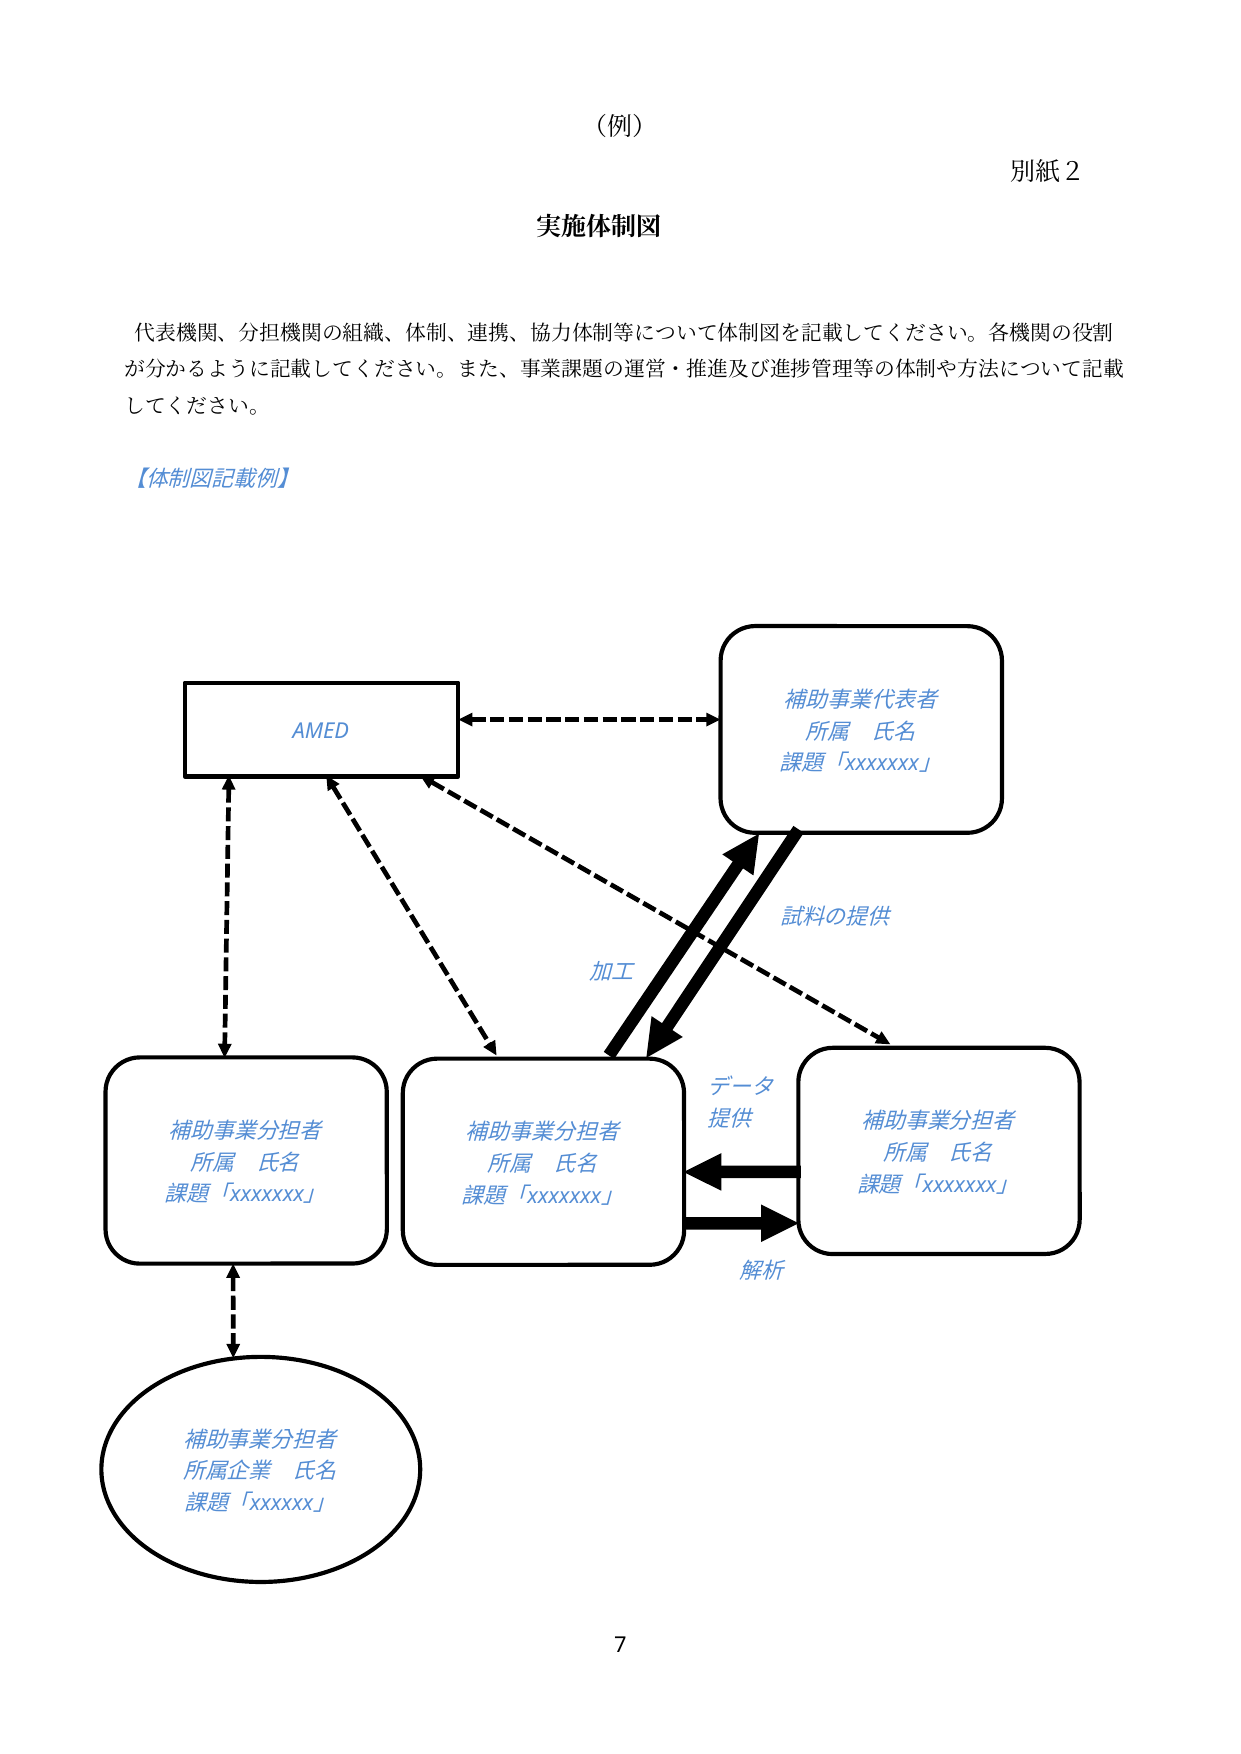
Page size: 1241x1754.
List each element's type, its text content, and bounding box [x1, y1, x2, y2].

text 【体制図記載例】 [124, 458, 1128, 495]
text 別紙２ [112, 152, 1086, 188]
text 代表機関、分担機関の組織、体制、連携、協力体制等について体制図を記載してください。各機関の役割が分かるように記載してください。また、事業課題の運営・推進及び進捗管理等の体制や方法について記載してください。 [124, 313, 1128, 422]
text 実施体制図 [112, 206, 1086, 242]
